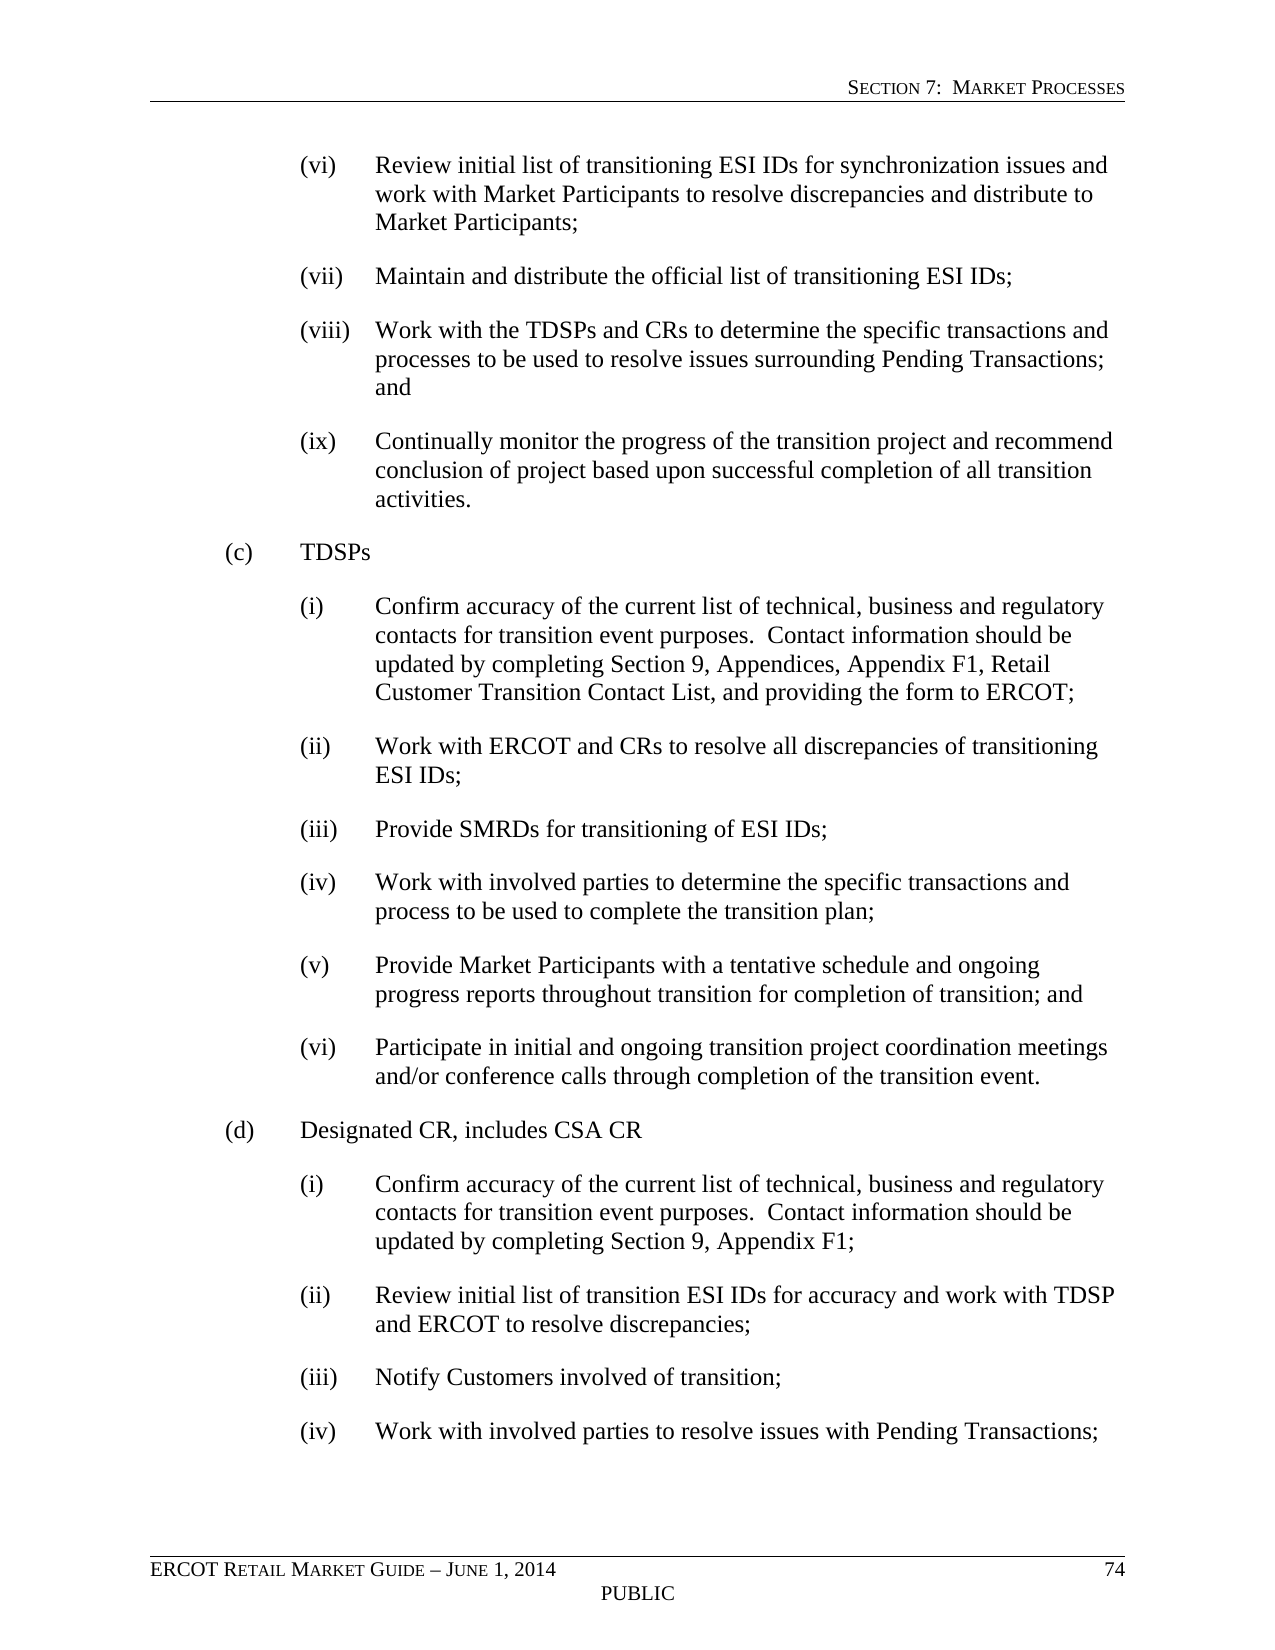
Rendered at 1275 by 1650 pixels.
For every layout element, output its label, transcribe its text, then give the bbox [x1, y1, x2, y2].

list (i) Confirm accuracy of the current list of technical, business and regulatory contacts for transition event purposes. Contact information should be updated by completing Section 9, Appendix F1; [300, 1169, 1125, 1255]
list (c) TDSPs [225, 537, 1125, 566]
list (d) Designated CR, includes CSA CR [225, 1115, 1125, 1144]
list (iv) Work with involved parties to determine the specific transactions and process to be used to complete the transition plan; [300, 867, 1125, 925]
list (iv) Work with involved parties to resolve issues with Pending Transactions; [300, 1416, 1125, 1445]
list (vii) Maintain and distribute the official list of transitioning ESI IDs; [300, 261, 1125, 290]
list (iii) Notify Customers involved of transition; [300, 1362, 1125, 1391]
list (ix) Continually monitor the progress of the transition project and recommend conclusion of project based upon successful completion of all transition activities. [300, 426, 1125, 512]
list (viii) Work with the TDSPs and CRs to determine the specific transactions and processes to be used to resolve issues surrounding Pending Transactions; and [300, 315, 1125, 401]
list (i) Confirm accuracy of the current list of technical, business and regulatory contacts for transition event purposes. Contact information should be updated by completing Section 9, Appendices, Appendix F1, Retail Customer Transition Contact List, and providing the form to ERCOT; [300, 591, 1125, 706]
list (iii) Provide SMRDs for transitioning of ESI IDs; [300, 814, 1125, 842]
list (ii) Work with ERCOT and CRs to resolve all discrepancies of transitioning ESI IDs; [300, 731, 1125, 789]
list (ii) Review initial list of transition ESI IDs for accuracy and work with TDSP and ERCOT to resolve discrepancies; [300, 1280, 1125, 1337]
list (vi) Participate in initial and ongoing transition project coordination meetings and/or conference calls through completion of the transition event. [300, 1032, 1125, 1090]
list (v) Provide Market Participants with a tentative schedule and ongoing progress reports throughout transition for completion of transition; and [300, 950, 1125, 1007]
list (vi) Review initial list of transitioning ESI IDs for synchronization issues and work with Market Participants to resolve discrepancies and distribute to Market Participants; [300, 150, 1125, 236]
